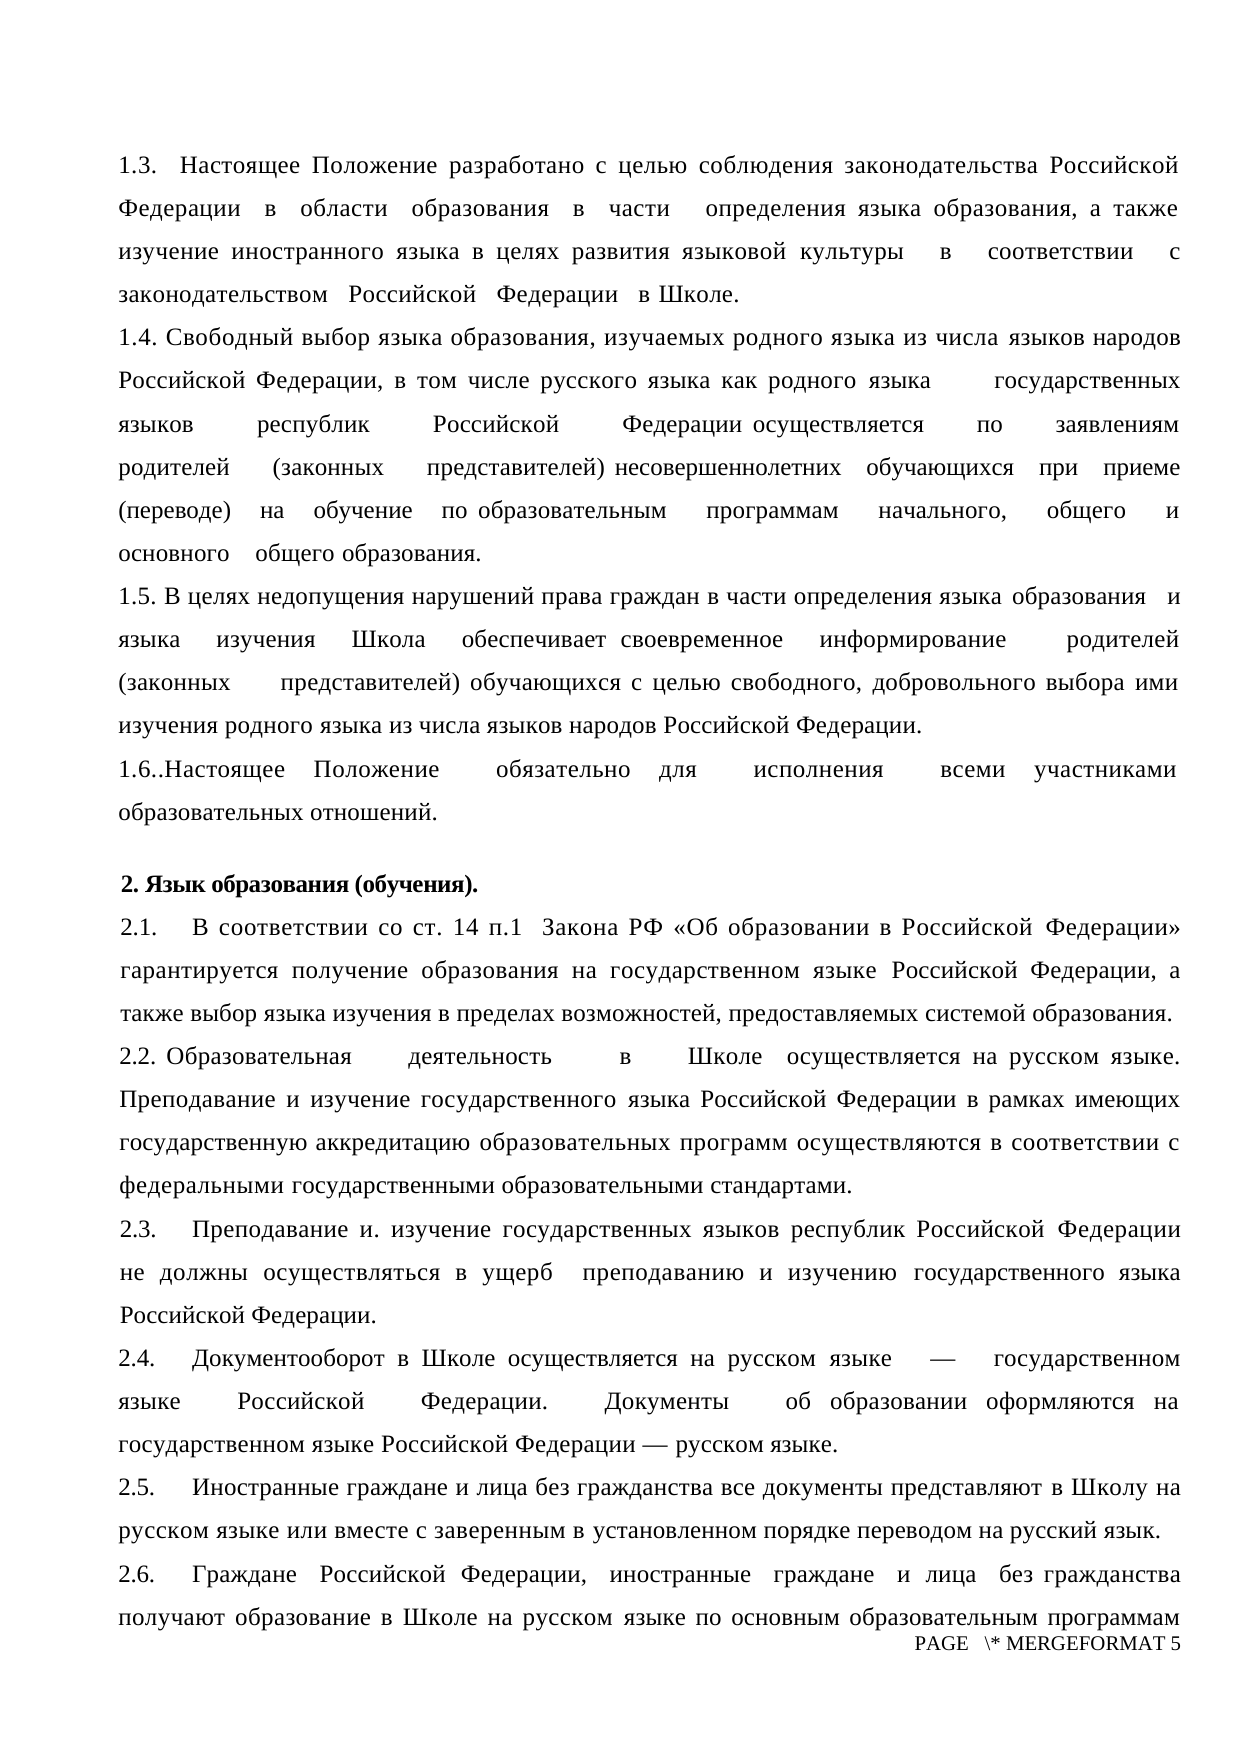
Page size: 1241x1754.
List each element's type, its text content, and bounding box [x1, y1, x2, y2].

text 1.4. Свободный выбор языка образования, изучаемых родного языка из числа языков народов Российской Федерации, в том числе русского языка как родного языка государственных языков республик Российской Федерации осуществляется по заявлениям родителей (законных представителей) несовершеннолетних обучающихся при приеме (переводе) на обучение по образовательным программам начального, общего и основного общего образования. [118, 322, 1181, 567]
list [118, 1559, 1181, 1631]
text 2.2. Образовательная деятельность в Школе осуществляется на русском языке. Преподавание и изучение государственного языка Российской Федерации в рамках имеющих государственную аккредитацию образовательных программ осуществляются в соответствии с федеральными государственными образовательными стандартами. [119, 1041, 1181, 1199]
list Документооборот в Школе осуществляется на русском языке — государственном языке Российской Федерации. Документы об образовании оформляются на государственном языке Российской Федерации — русском языке. [118, 1343, 1181, 1458]
text 2.1. В соответствии со ст. 14 п.1 Закона РФ «Об образовании в Российской Федерации» гарантируется получение образования на государственном языке Российской Федерации, а также выбор языка изучения в пределах возможностей, предоставляемых системой образования. [120, 912, 1181, 1027]
text 2. Язык образования (обучения). [121, 869, 1181, 897]
text 1.3. Настоящее Положение разработано с целью соблюдения законодательства Российской Федерации в области образования в части определения языка образования, а также изучение иностранного языка в целях развития языковой культуры в соответствии с законодательством Российской Федерации в Школе. [118, 150, 1181, 308]
text 1.6..Настоящее Положение обязательно для исполнения всеми участниками образовательных отношений. [118, 754, 1178, 826]
text 1.5. В целях недопущения нарушений права граждан в части определения языка образования и языка изучения Школа обеспечивает своевременное информирование родителей (законных представителей) обучающихся с целью свободного, добровольного выбора ими изучения родного языка из числа языков народов Российской Федерации. [118, 581, 1181, 739]
text 2.3. Преподавание и. изучение государственных языков республик Российской Федерации не должны осуществляться в ущерб преподаванию и изучению государственного языка Российской Федерации. [119, 1214, 1181, 1329]
list Иностранные граждане и лица без гражданства все документы представляют в Школу на русском языке или вместе с заверенным в установленном порядке переводом на русский язык. [118, 1472, 1181, 1544]
